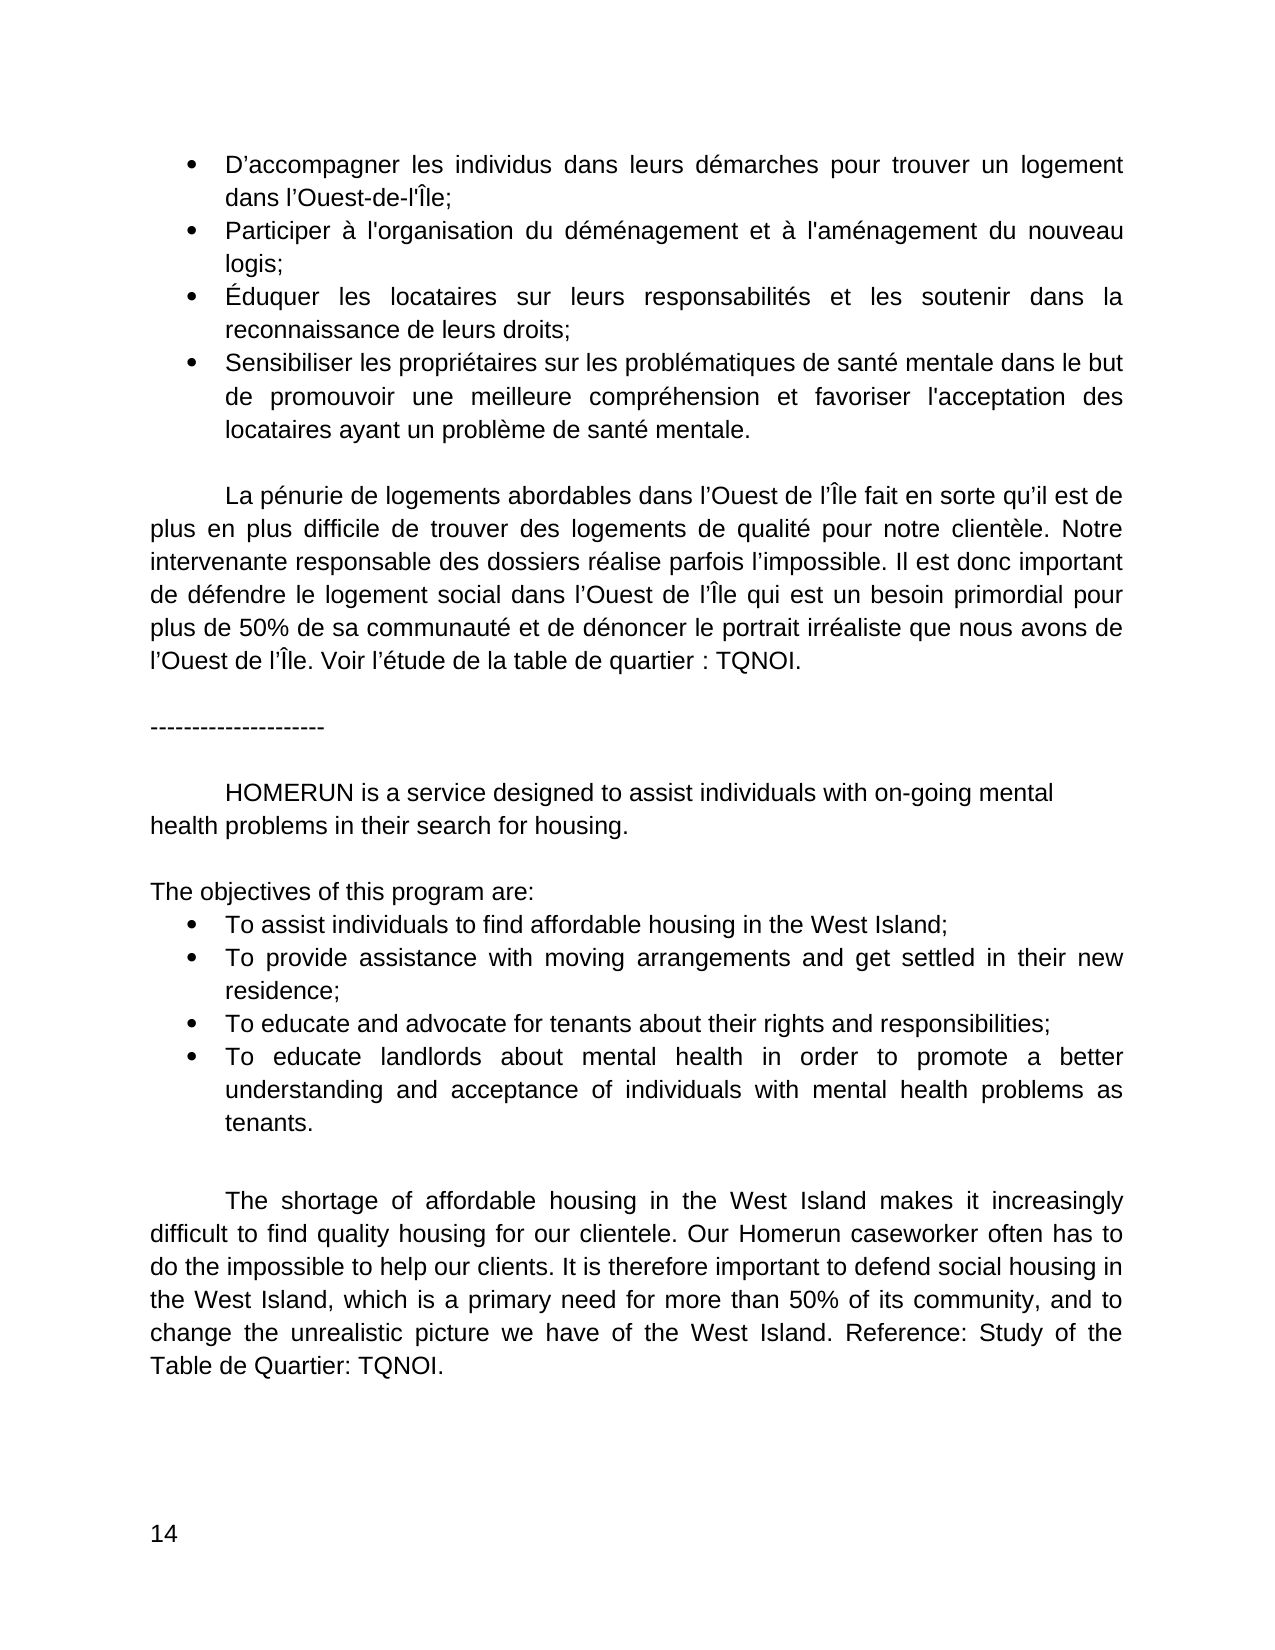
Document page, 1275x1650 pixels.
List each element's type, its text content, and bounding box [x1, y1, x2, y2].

text --------------------- [150, 712, 1125, 741]
text The shortage of affordable housing in the West Island makes it increasingly difficult to find quality housing for our clientele. Our Homerun caseworker often has to do the impossible to help our clients. It is therefore important to defend social housing in the West Island, which is a primary need for more than 50% of its community, and to change the unrealistic picture we have of the West Island. Reference: Study of the Table de Quartier: TQNOI. [150, 1186, 1125, 1379]
list Participer à l'organisation du déménagement et à l'aménagement du nouveau logis; [187, 216, 1125, 278]
list To provide assistance with moving arrangements and get settled in their new residence; [187, 943, 1125, 1005]
list Éduquer les locataires sur leurs responsabilités et les soutenir dans la reconnaissance de leurs droits; [187, 282, 1125, 344]
list To assist individuals to find affordable housing in the West Island; [187, 910, 1125, 939]
list D’accompagner les individus dans leurs démarches pour trouver un logement dans l’Ouest-de-l'Île; [187, 150, 1125, 212]
list To educate and advocate for tenants about their rights and responsibilities; [187, 1009, 1125, 1038]
list Sensibiliser les propriétaires sur les problématiques de santé mentale dans le but de promouvoir une meilleure compréhension et favoriser l'acceptation des locataires ayant un problème de santé mentale. [187, 348, 1125, 443]
text HOMERUN is a service designed to assist individuals with on-going mental health problems in their search for housing. [150, 778, 1125, 839]
text La pénurie de logements abordables dans l’Ouest de l’Île fait en sorte qu’il est de plus en plus difficile de trouver des logements de qualité pour notre clientèle. Notre intervenante responsable des dossiers réalise parfois l’impossible. Il est donc important de défendre le logement social dans l’Ouest de l’Île qui est un besoin primordial pour plus de 50% de sa communauté et de dénoncer le portrait irréaliste que nous avons de l’Ouest de l’Île. Voir l’étude de la table de quartier : TQNOI. [150, 481, 1125, 674]
list To educate landlords about mental health in order to promote a better understanding and acceptance of individuals with mental health problems as tenants. [187, 1042, 1125, 1137]
text The objectives of this program are: [150, 877, 1125, 906]
